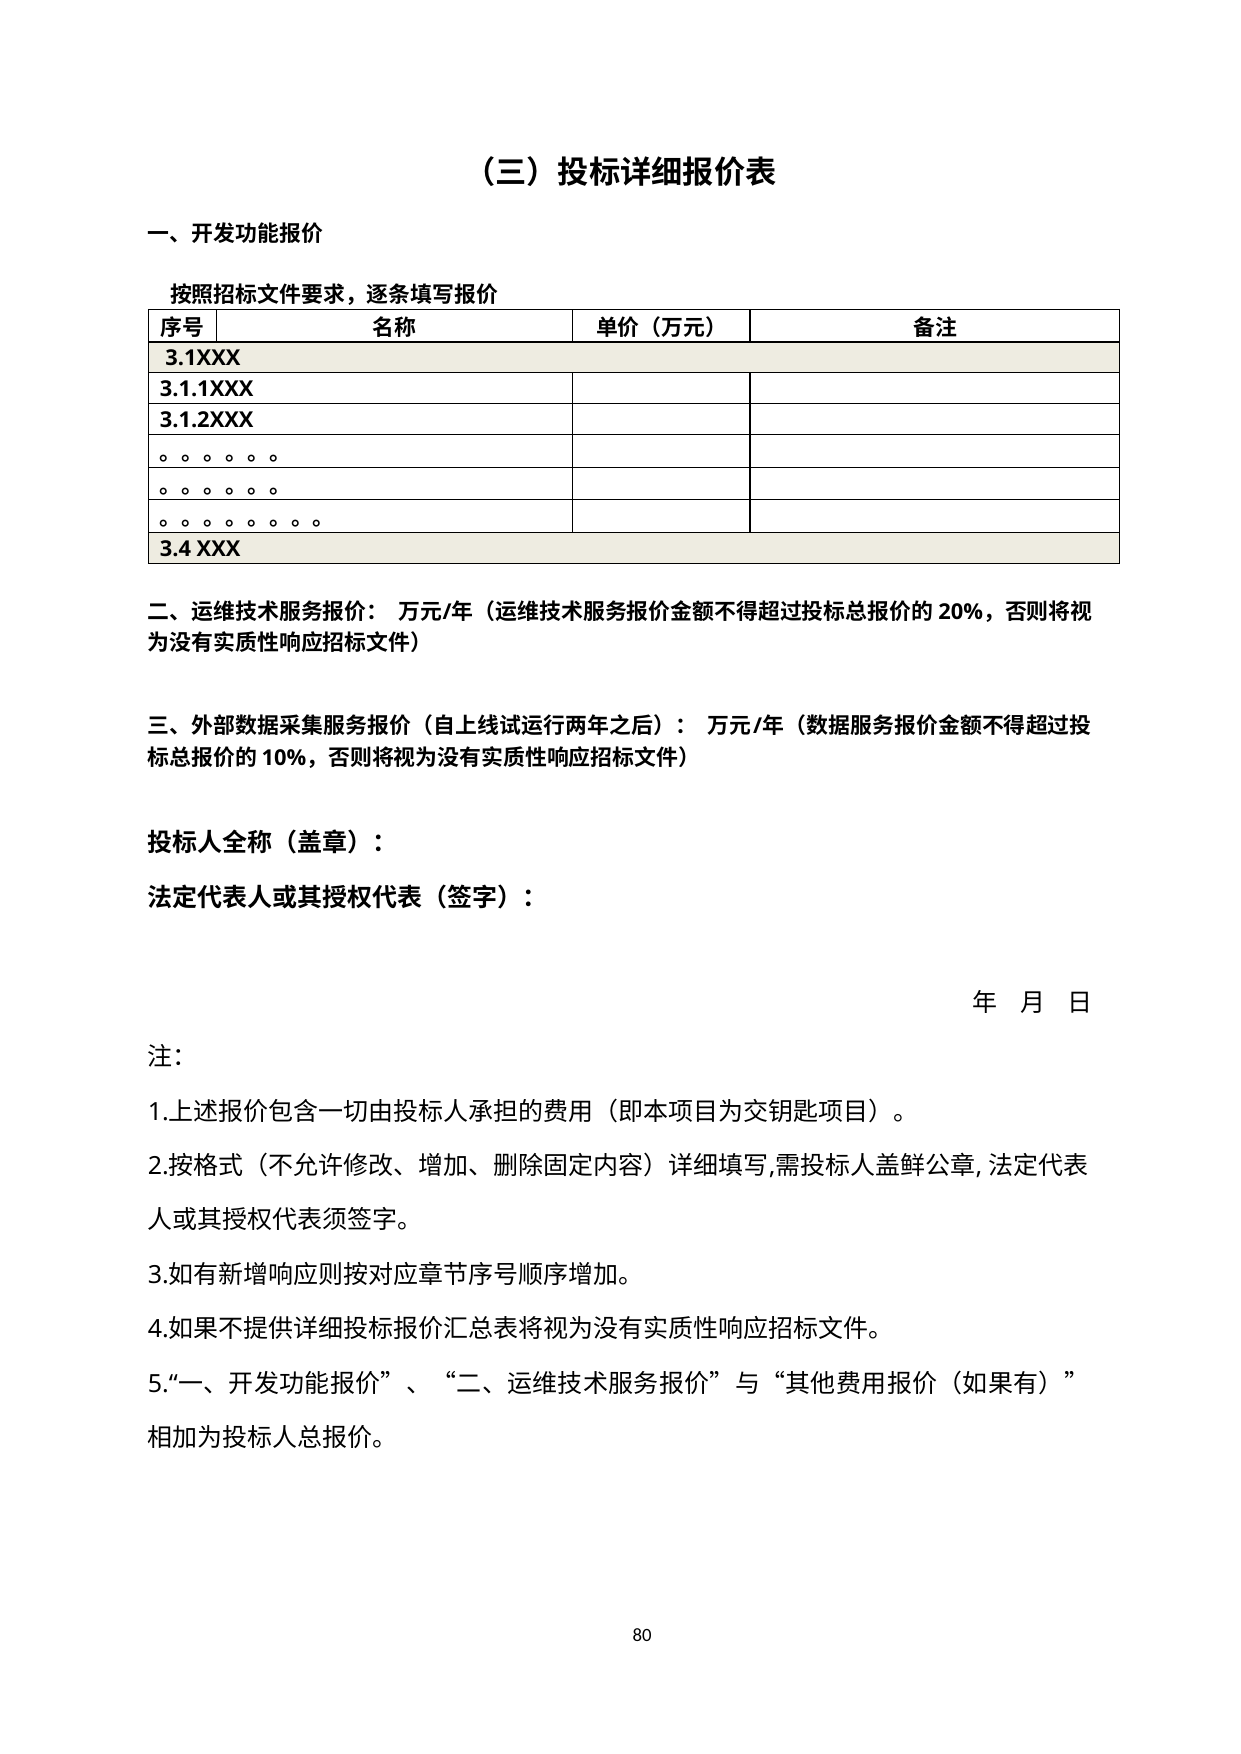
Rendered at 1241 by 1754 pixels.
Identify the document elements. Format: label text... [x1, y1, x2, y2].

table_cell [751, 468, 1119, 499]
table_cell 3.1.1XXX [149, 373, 572, 403]
text 2.按格式（不允许修改、增加、删除固定内容）详细填写,需投标人盖鲜公章, 法定代表人或其授权代表须签字。 [148, 1146, 1092, 1236]
table_cell 3.1XXX [149, 343, 1119, 372]
table_header 序号 [149, 310, 216, 341]
table_header 单价（万元） [573, 310, 749, 341]
text 3.如有新增响应则按对应章节序号顺序增加。 [148, 1254, 1092, 1291]
text 二、运维技术服务报价： 万元/年（运维技术服务报价金额不得超过投标总报价的20%，否则将视为没有实质性响应招标文件） [148, 594, 1092, 657]
text 年 月 日 [148, 982, 1092, 1019]
text 5.“一、开发功能报价”、“二、运维技术服务报价”与“其他费用报价（如果有）”相加为投标人总报价。 [148, 1363, 1092, 1454]
text 按照招标文件要求，逐条填写报价 [148, 277, 1092, 309]
text （三）投标详细报价表 [148, 148, 1092, 193]
table_cell [573, 468, 749, 499]
table_cell 。。。。。。 [149, 468, 572, 499]
table_cell 3.4 XXX [149, 533, 1119, 563]
text 4.如果不提供详细投标报价汇总表将视为没有实质性响应招标文件。 [148, 1309, 1092, 1345]
table_header 备注 [751, 310, 1119, 341]
table_header 名称 [217, 310, 572, 341]
table_cell [573, 373, 749, 403]
text 1.上述报价包含一切由投标人承担的费用（即本项目为交钥匙项目）。 [148, 1091, 1092, 1127]
table_cell [573, 500, 749, 532]
table_cell [573, 404, 749, 434]
text 注： [148, 1037, 1092, 1073]
table_cell [751, 404, 1119, 434]
table_cell 。。。。。。。。 [149, 500, 572, 532]
table_cell 3.1.2XXX [149, 404, 572, 434]
text 一、开发功能报价 [148, 216, 1092, 247]
text 投标人全称（盖章）： [148, 823, 1092, 859]
table_cell 。。。。。。 [149, 435, 572, 467]
text 法定代表人或其授权代表（签字）： [148, 877, 1092, 913]
table_cell [751, 435, 1119, 467]
text 三、外部数据采集服务报价（自上线试运行两年之后）： 万元/年（数据服务报价金额不得超过投标总报价的10%，否则将视为没有实质性响应招标文件） [148, 708, 1092, 772]
table_cell [751, 373, 1119, 403]
table_cell [573, 435, 749, 467]
table_cell [751, 500, 1119, 532]
